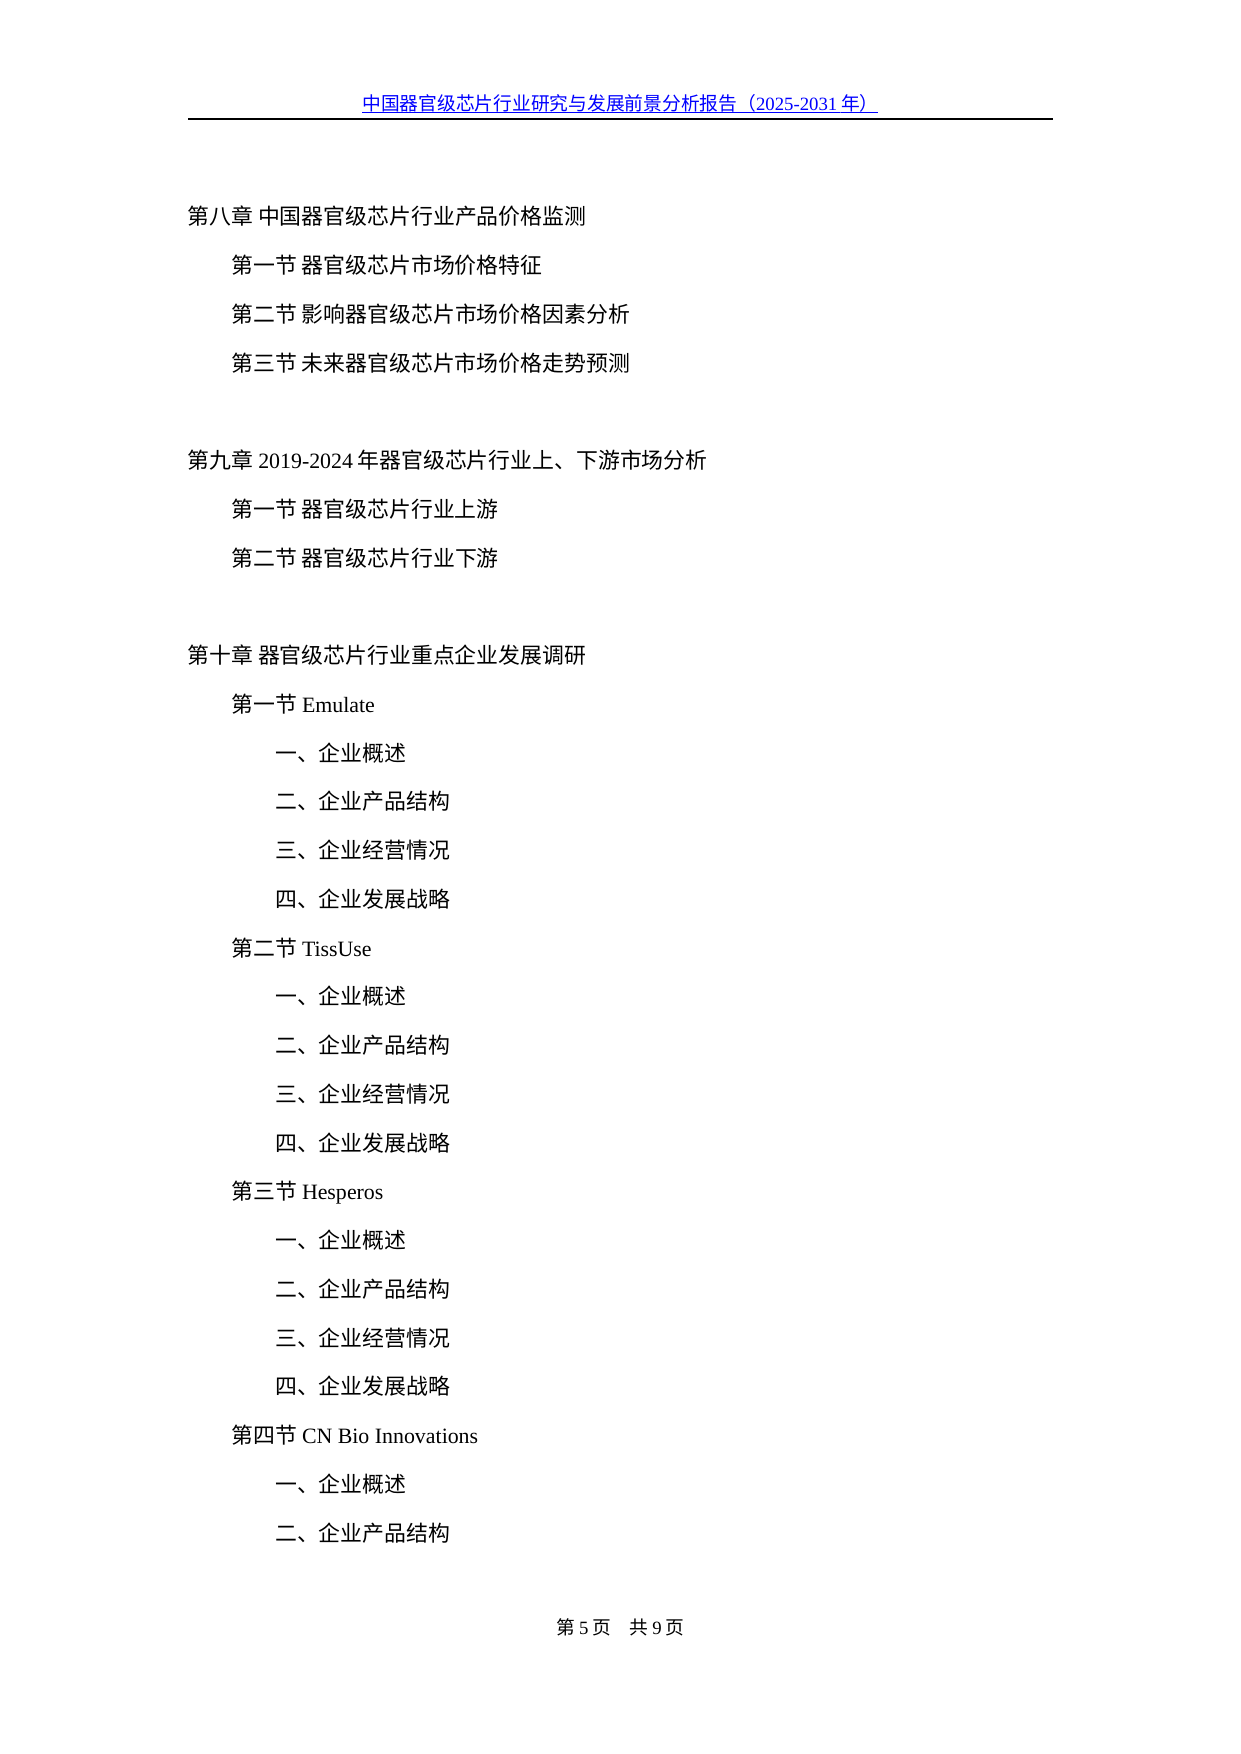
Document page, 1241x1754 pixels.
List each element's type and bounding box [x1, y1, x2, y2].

text [187, 150, 1053, 1548]
